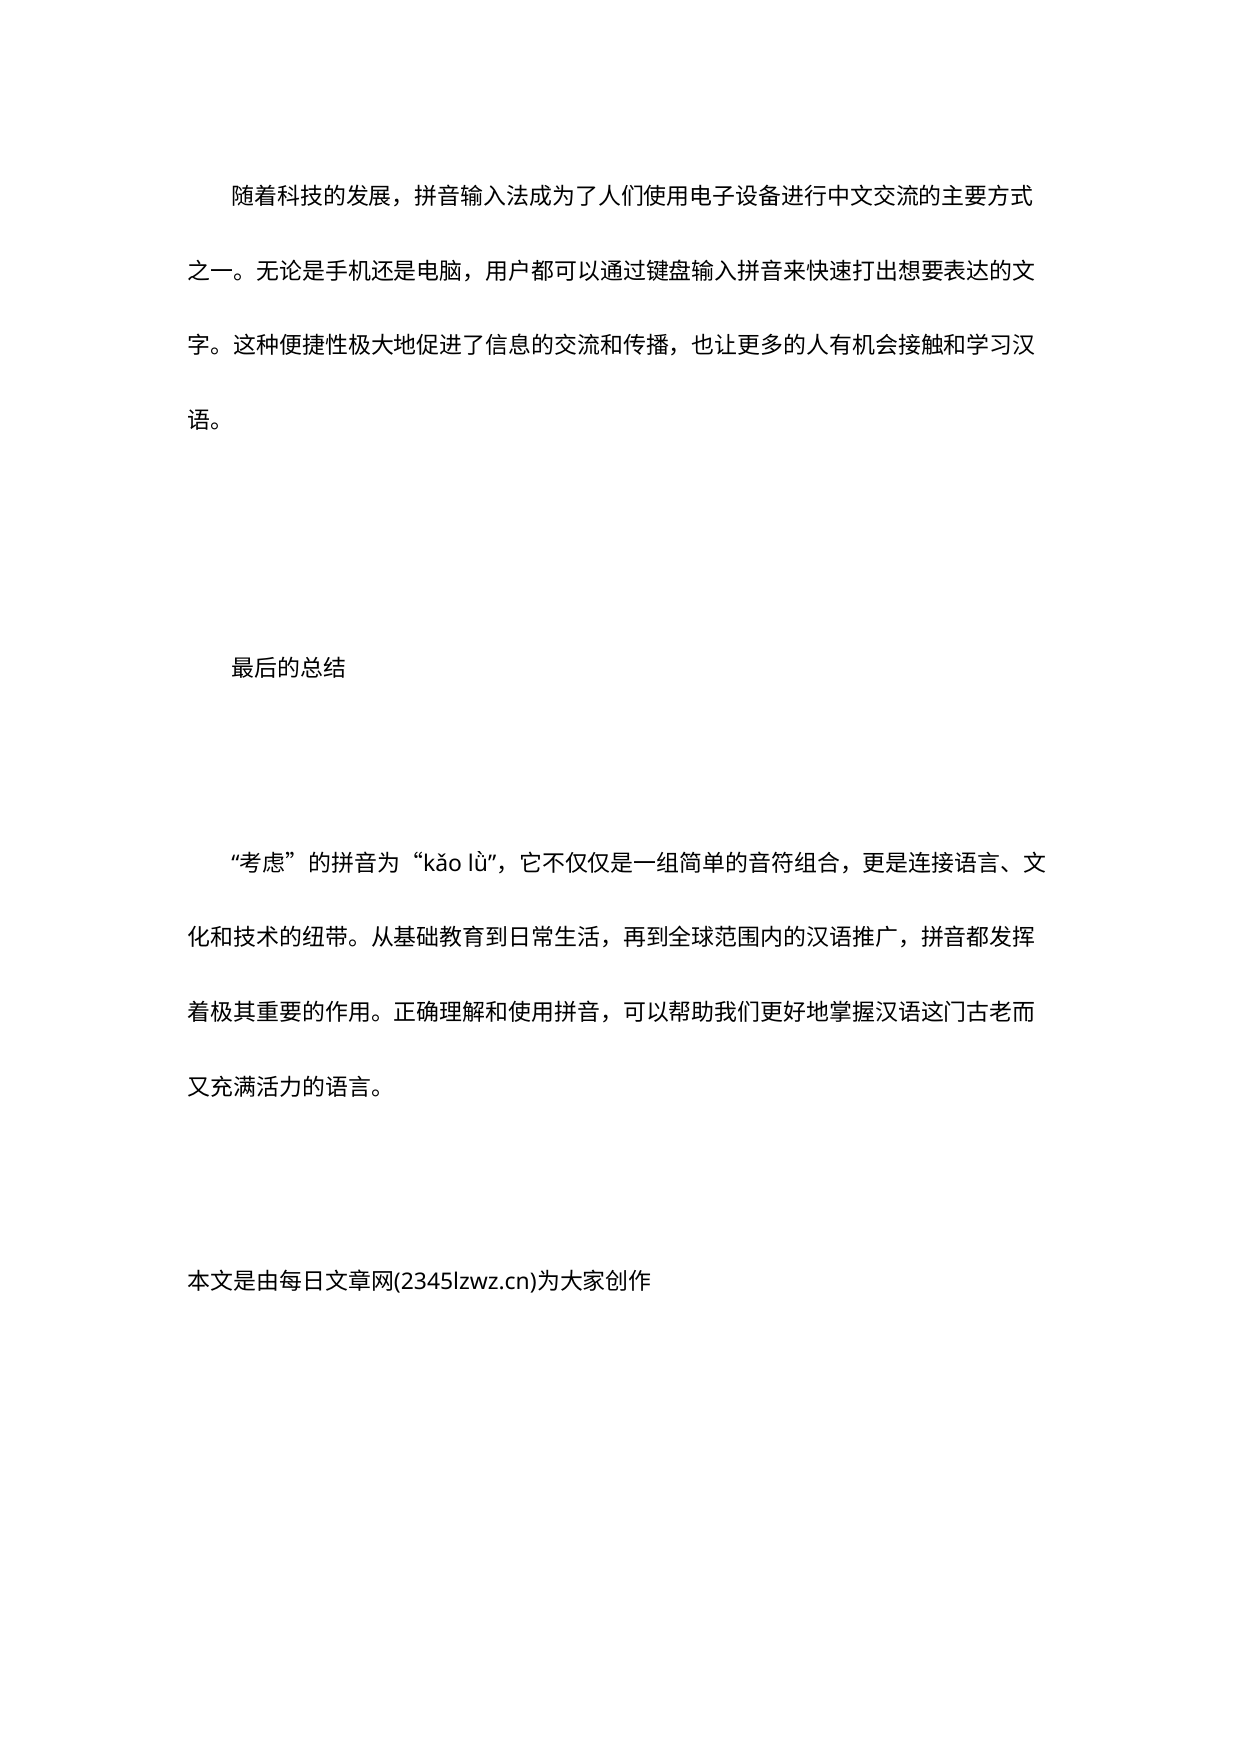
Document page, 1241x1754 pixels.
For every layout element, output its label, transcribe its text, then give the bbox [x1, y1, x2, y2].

text “考虑”的拼音为“kǎo lǜ”，它不仅仅是一组简单的音符组合，更是连接语言、文化和技术的纽带。从基础教育到日常生活，再到全球范围内的汉语推广，拼音都发挥着极其重要的作用。正确理解和使用拼音，可以帮助我们更好地掌握汉语这门古老而又充满活力的语言。 [187, 828, 1053, 1118]
text 最后的总结 [187, 634, 1053, 699]
text 随着科技的发展，拼音输入法成为了人们使用电子设备进行中文交流的主要方式之一。无论是手机还是电脑，用户都可以通过键盘输入拼音来快速打出想要表达的文字。这种便捷性极大地促进了信息的交流和传播，也让更多的人有机会接触和学习汉语。 [187, 162, 1053, 451]
text 本文是由每日文章网(2345lzwz.cn)为大家创作 [187, 1247, 1053, 1312]
